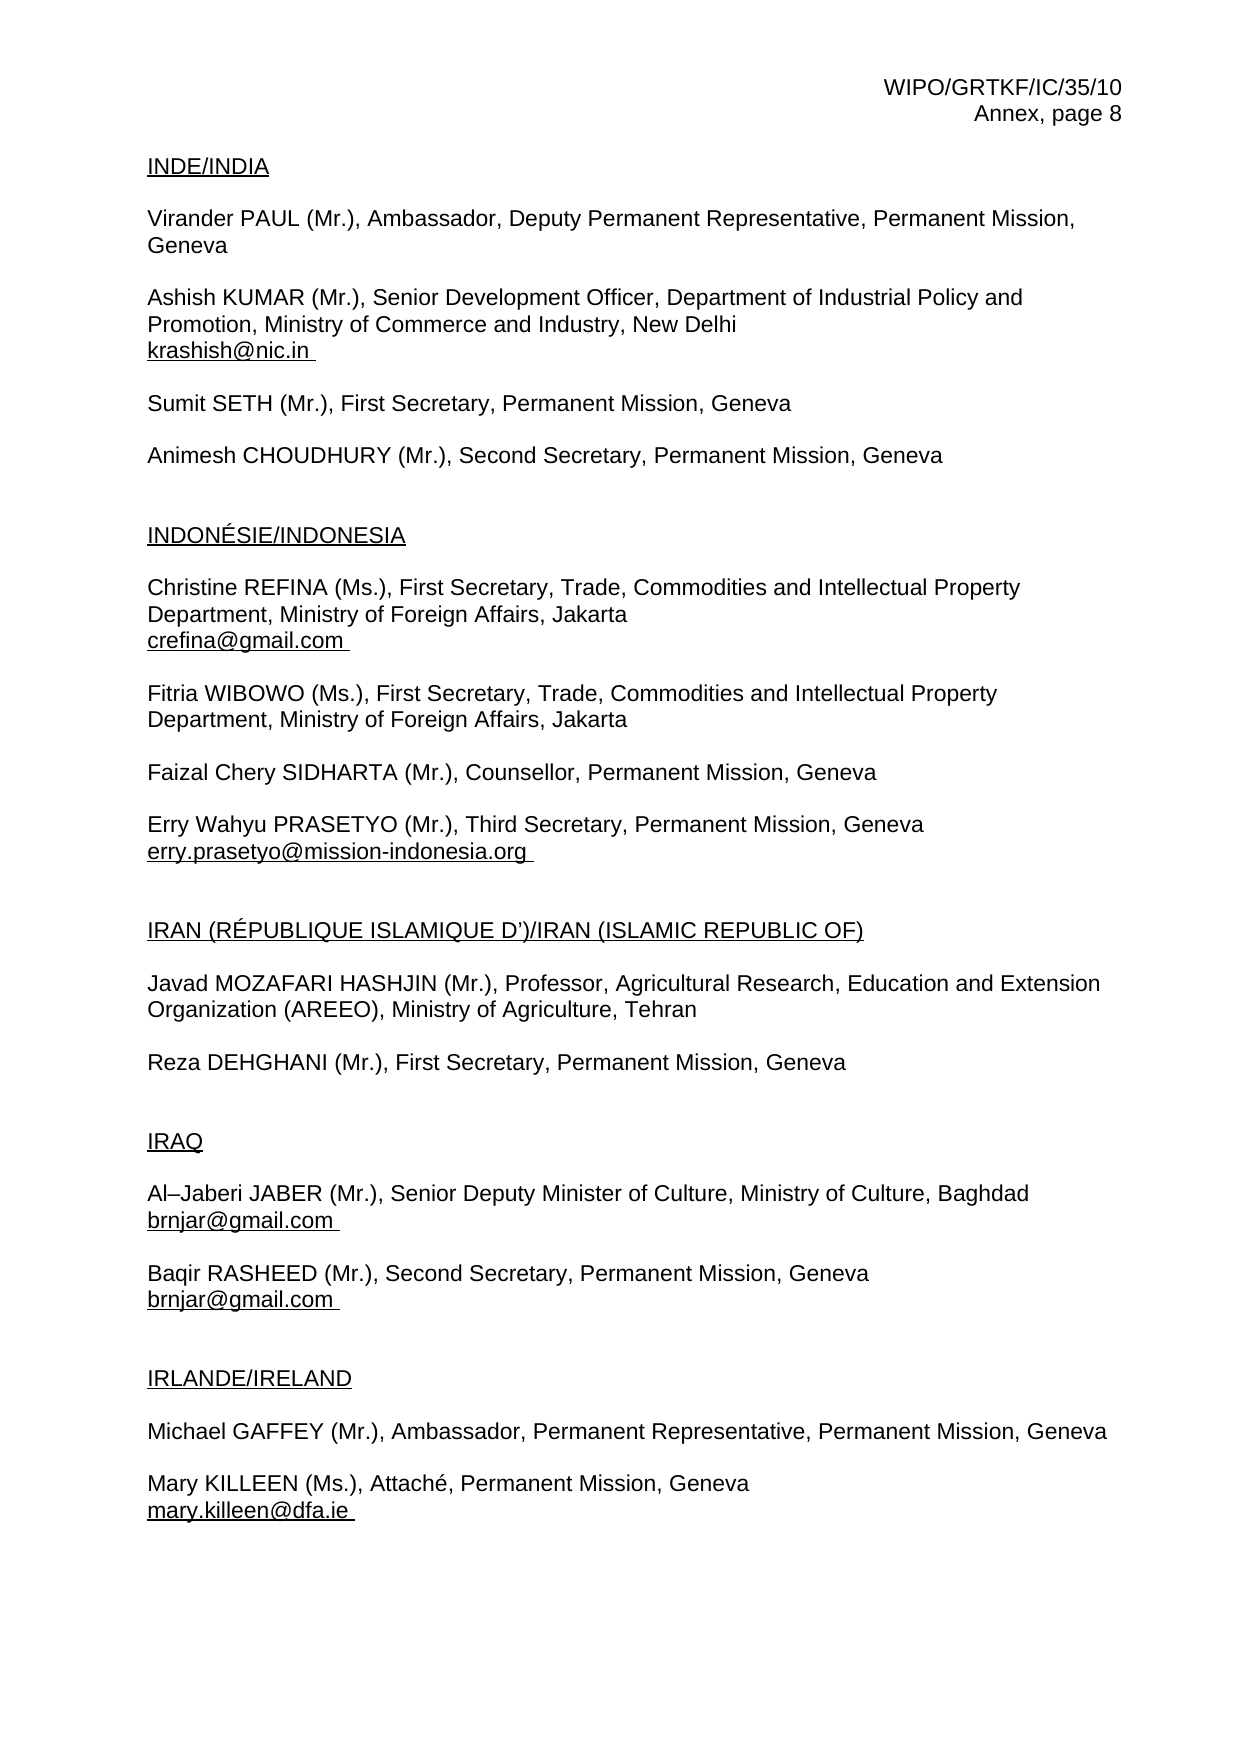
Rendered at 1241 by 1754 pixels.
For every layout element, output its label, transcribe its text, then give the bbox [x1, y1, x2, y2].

text Mary KILLEEN (Ms.), Attaché, Permanent Mission, Geneva [147, 1470, 1122, 1497]
text erry.prasetyo@mission-indonesia.org [147, 838, 1122, 864]
text Al–Jaberi JABER (Mr.), Senior Deputy Minister of Culture, Ministry of Culture, Baghdad [147, 1180, 1122, 1207]
text Baqir RASHEED (Mr.), Second Secretary, Permanent Mission, Geneva [147, 1259, 1122, 1286]
text Sumit SETH (Mr.), First Secretary, Permanent Mission, Geneva [147, 390, 1122, 416]
text Animesh CHOUDHURY (Mr.), Second Secretary, Permanent Mission, Geneva [147, 442, 1122, 469]
text Javad MOZAFARI HASHJIN (Mr.), Professor, Agricultural Research, Education and Extension Organization (AREEO), Ministry of Agriculture, Tehran [147, 969, 1122, 1022]
text crefina@gmail.com [147, 627, 1122, 653]
text Faizal Chery SIDHARTA (Mr.), Counsellor, Permanent Mission, Geneva [147, 759, 1122, 785]
text IRAQ [147, 1128, 1122, 1154]
text Michael GAFFEY (Mr.), Ambassador, Permanent Representative, Permanent Mission, Geneva [147, 1418, 1122, 1444]
text INDONÉSIE/INDONESIA [147, 522, 1122, 548]
text INDE/INDIA [147, 153, 1122, 179]
text Christine REFINA (Ms.), First Secretary, Trade, Commodities and Intellectual Property Department, Ministry of Foreign Affairs, Jakarta [147, 574, 1122, 627]
text krashish@nic.in [147, 337, 1122, 363]
text Erry Wahyu PRASETYO (Mr.), Third Secretary, Permanent Mission, Geneva [147, 811, 1122, 838]
text IRLANDE/IRELAND [147, 1365, 1122, 1391]
text Ashish KUMAR (Mr.), Senior Development Officer, Department of Industrial Policy and Promotion, Ministry of Commerce and Industry, New Delhi [147, 284, 1122, 337]
text Virander PAUL (Mr.), Ambassador, Deputy Permanent Representative, Permanent Mission, Geneva [147, 205, 1122, 258]
text Reza DEHGHANI (Mr.), First Secretary, Permanent Mission, Geneva [147, 1049, 1122, 1075]
text brnjar@gmail.com [147, 1207, 1122, 1233]
text Fitria WIBOWO (Ms.), First Secretary, Trade, Commodities and Intellectual Property Department, Ministry of Foreign Affairs, Jakarta [147, 680, 1122, 732]
text mary.killeen@dfa.ie [147, 1497, 1122, 1523]
text brnjar@gmail.com [147, 1286, 1122, 1312]
text IRAN (RÉPUBLIQUE ISLAMIQUE D’)/IRAN (ISLAMIC REPUBLIC OF) [147, 917, 1122, 943]
